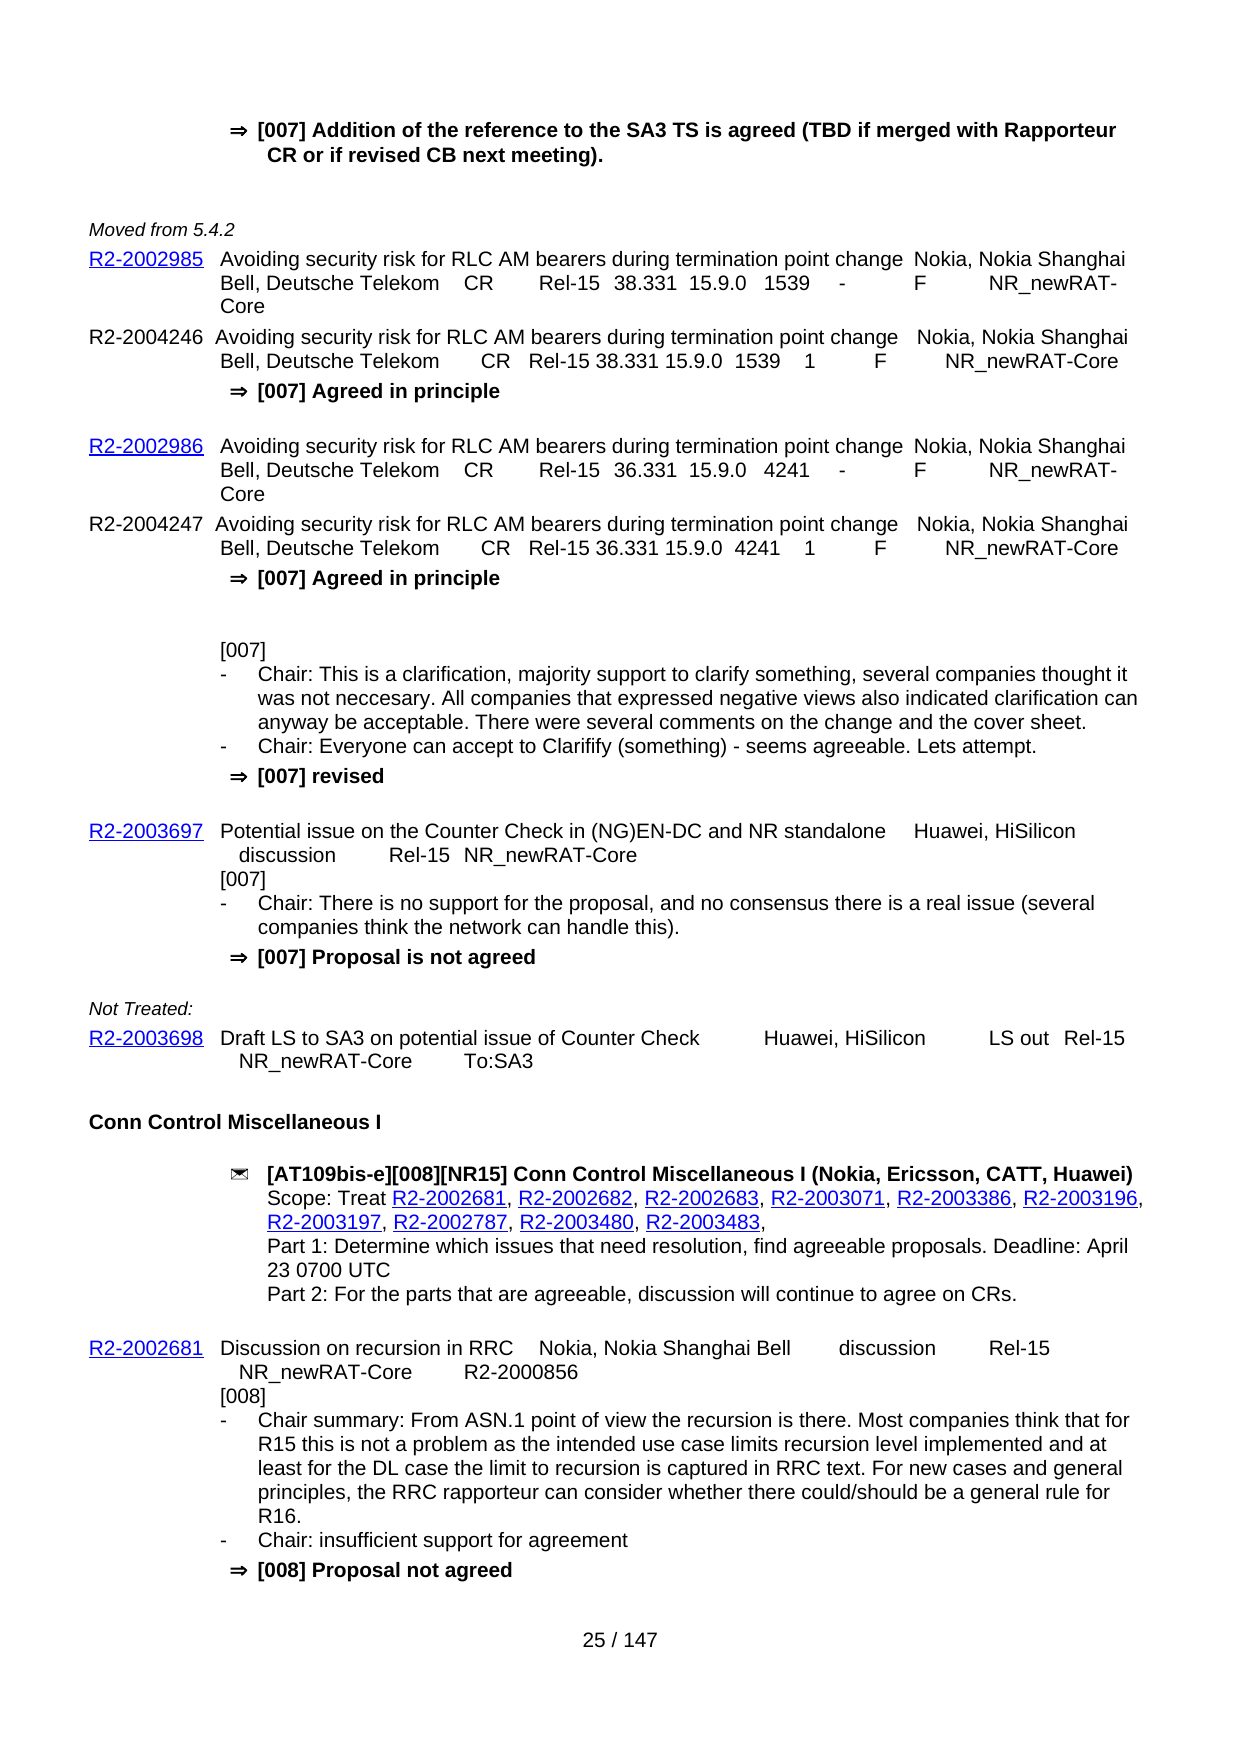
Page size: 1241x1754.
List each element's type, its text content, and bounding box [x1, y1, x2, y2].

text - Chair: Everyone can accept to Clarifify (something) - seems agreeable. Lets attempt. [220, 734, 1152, 758]
title Conn Control Miscellaneous I [89, 1110, 1152, 1134]
text - Chair: There is no support for the proposal, and no consensus there is a real issue (several companies think the network can handle this). [220, 891, 1152, 939]
text [007] revised [229, 764, 1152, 789]
text [007] [220, 867, 1152, 891]
text - Chair summary: From ASN.1 point of view the recursion is there. Most companies think that for R15 this is not a problem as the intended use case limits recursion level implemented and at least for the DL case the limit to recursion is captured in RRC text. For new cases and general principles, the RRC rapporteur can consider whether there could/should be a general rule for R16. [220, 1408, 1152, 1527]
text [AT109bis-e][008][NR15] Conn Control Miscellaneous I (Nokia, Ericsson, CATT, Huawei) [229, 1162, 1152, 1186]
text [007] Agreed in principle [229, 379, 1152, 403]
title R2-2003698 Draft LS to SA3 on potential issue of Counter Check Huawei, HiSilicon LS out Rel-15 NR_newRAT-Core To:SA3 [89, 1025, 1152, 1073]
title R2-2004247 Avoiding security risk for RLC AM bearers during termination point change Nokia, Nokia Shanghai Bell, Deutsche Telekom CR Rel-15 36.331 15.9.0 4241 1 F NR_newRAT-Core [89, 512, 1152, 559]
text Part 2: For the parts that are agreeable, discussion will continue to agree on CRs. [267, 1282, 1152, 1306]
text Part 1: Determine which issues that need resolution, find agreeable proposals. Deadline: April 23 0700 UTC [267, 1234, 1152, 1282]
text Moved from 5.4.2 [89, 219, 1152, 240]
title R2-2002986 Avoiding security risk for RLC AM bearers during termination point change Nokia, Nokia Shanghai Bell, Deutsche Telekom CR Rel-15 36.331 15.9.0 4241 - F NR_newRAT-Core [89, 433, 1152, 505]
text [008] Proposal not agreed [229, 1558, 1152, 1582]
text Not Treated: [89, 997, 1152, 1019]
title R2-2003697 Potential issue on the Counter Check in (NG)EN-DC and NR standalone Huawei, HiSilicon discussion Rel-15 NR_newRAT-Core [89, 819, 1152, 867]
text Scope: Treat R2-2002681, R2-2002682, R2-2002683, R2-2003071, R2-2003386, R2-2003196, R2-2003197, R2-2002787, R2-2003480, R2-2003483, [267, 1186, 1152, 1234]
title R2-2002985 Avoiding security risk for RLC AM bearers during termination point change Nokia, Nokia Shanghai Bell, Deutsche Telekom CR Rel-15 38.331 15.9.0 1539 - F NR_newRAT-Core [89, 246, 1152, 318]
text [007] [220, 638, 1152, 662]
title R2-2004246 Avoiding security risk for RLC AM bearers during termination point change Nokia, Nokia Shanghai Bell, Deutsche Telekom CR Rel-15 38.331 15.9.0 1539 1 F NR_newRAT-Core [89, 324, 1152, 372]
text [007] Addition of the reference to the SA3 TS is agreed (TBD if merged with Rapporteur CR or if revised CB next meeting). [229, 118, 1152, 167]
text - Chair: insufficient support for agreement [220, 1527, 1152, 1551]
title R2-2002681 Discussion on recursion in RRC Nokia, Nokia Shanghai Bell discussion Rel-15 NR_newRAT-Core R2-2000856 [89, 1336, 1152, 1384]
text [008] [220, 1384, 1152, 1408]
text [007] Agreed in principle [229, 566, 1152, 590]
text - Chair: This is a clarification, majority support to clarify something, several companies thought it was not neccesary. All companies that expressed negative views also indicated clarification can anyway be acceptable. There were several comments on the change and the cover sheet. [220, 662, 1152, 734]
text [007] Proposal is not agreed [229, 945, 1152, 969]
